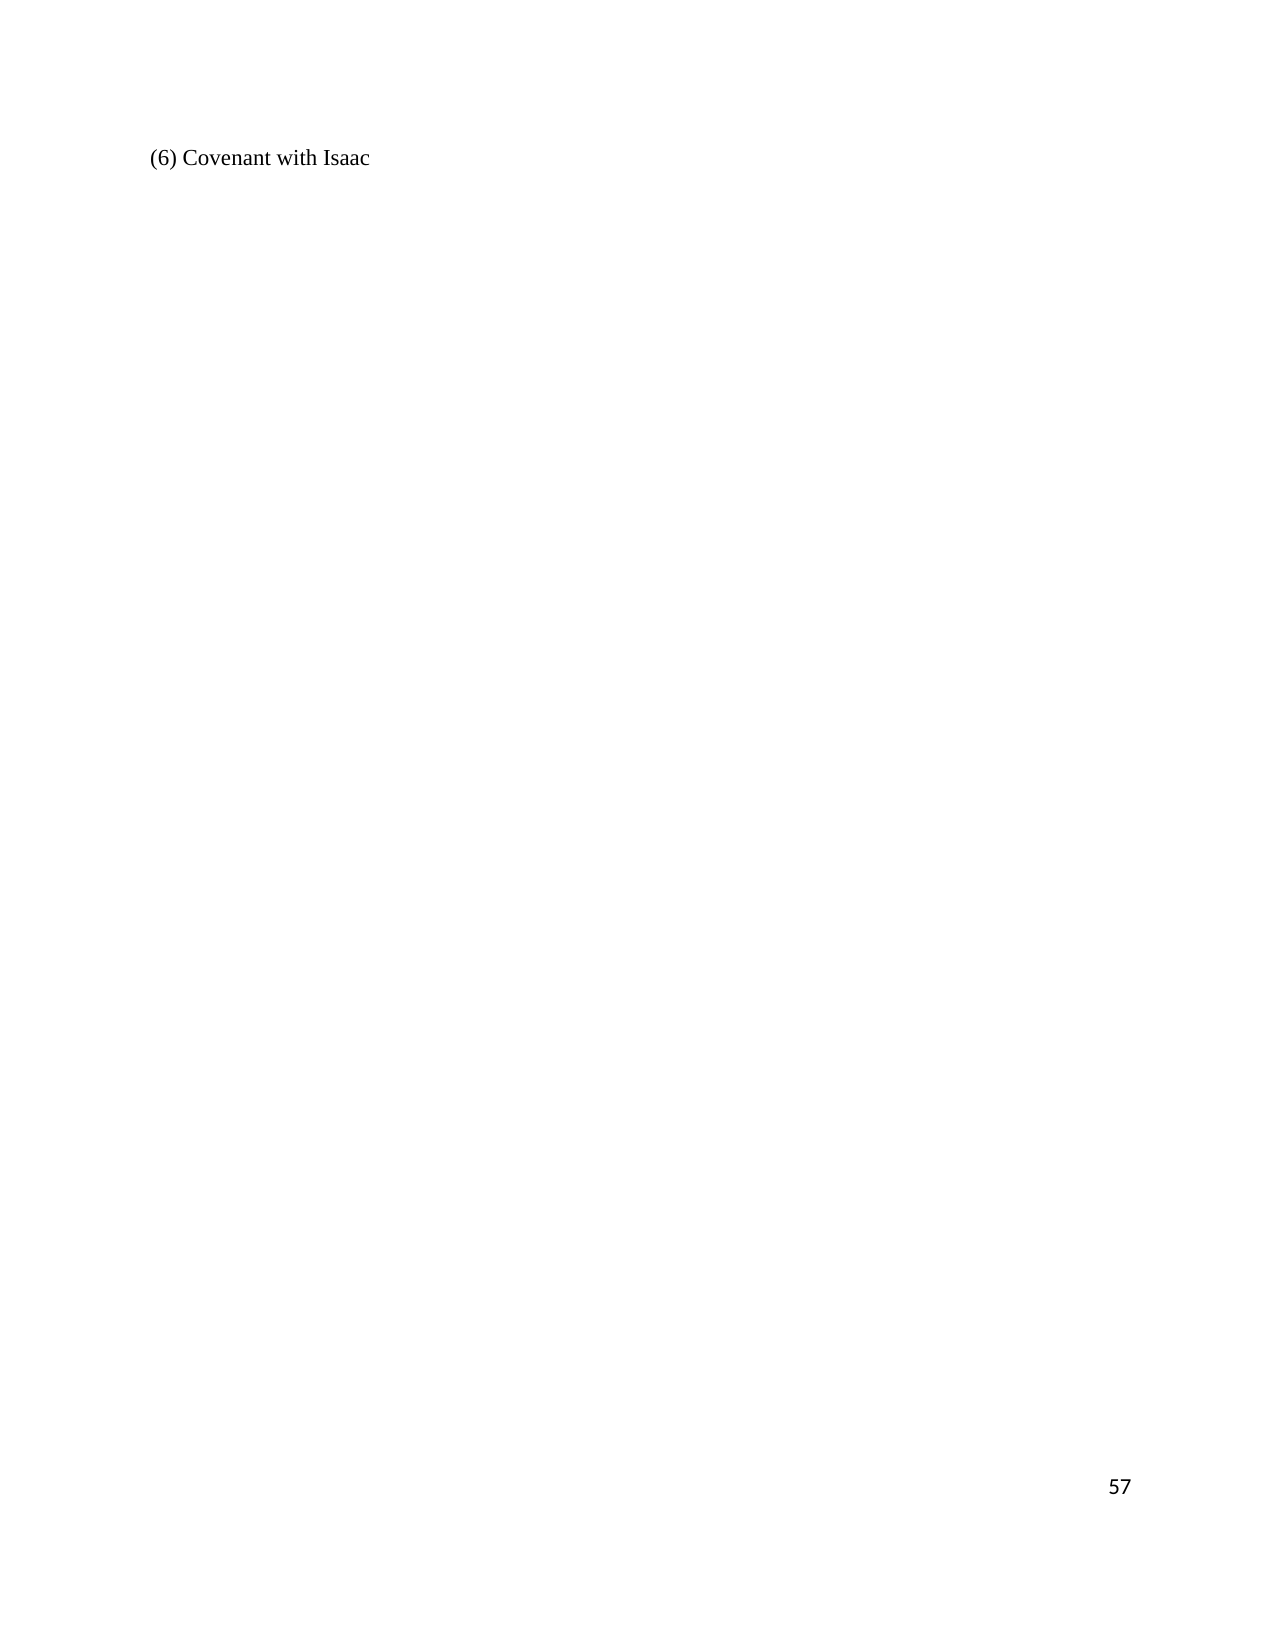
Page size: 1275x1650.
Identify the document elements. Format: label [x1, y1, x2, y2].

text [150, 144, 1112, 170]
